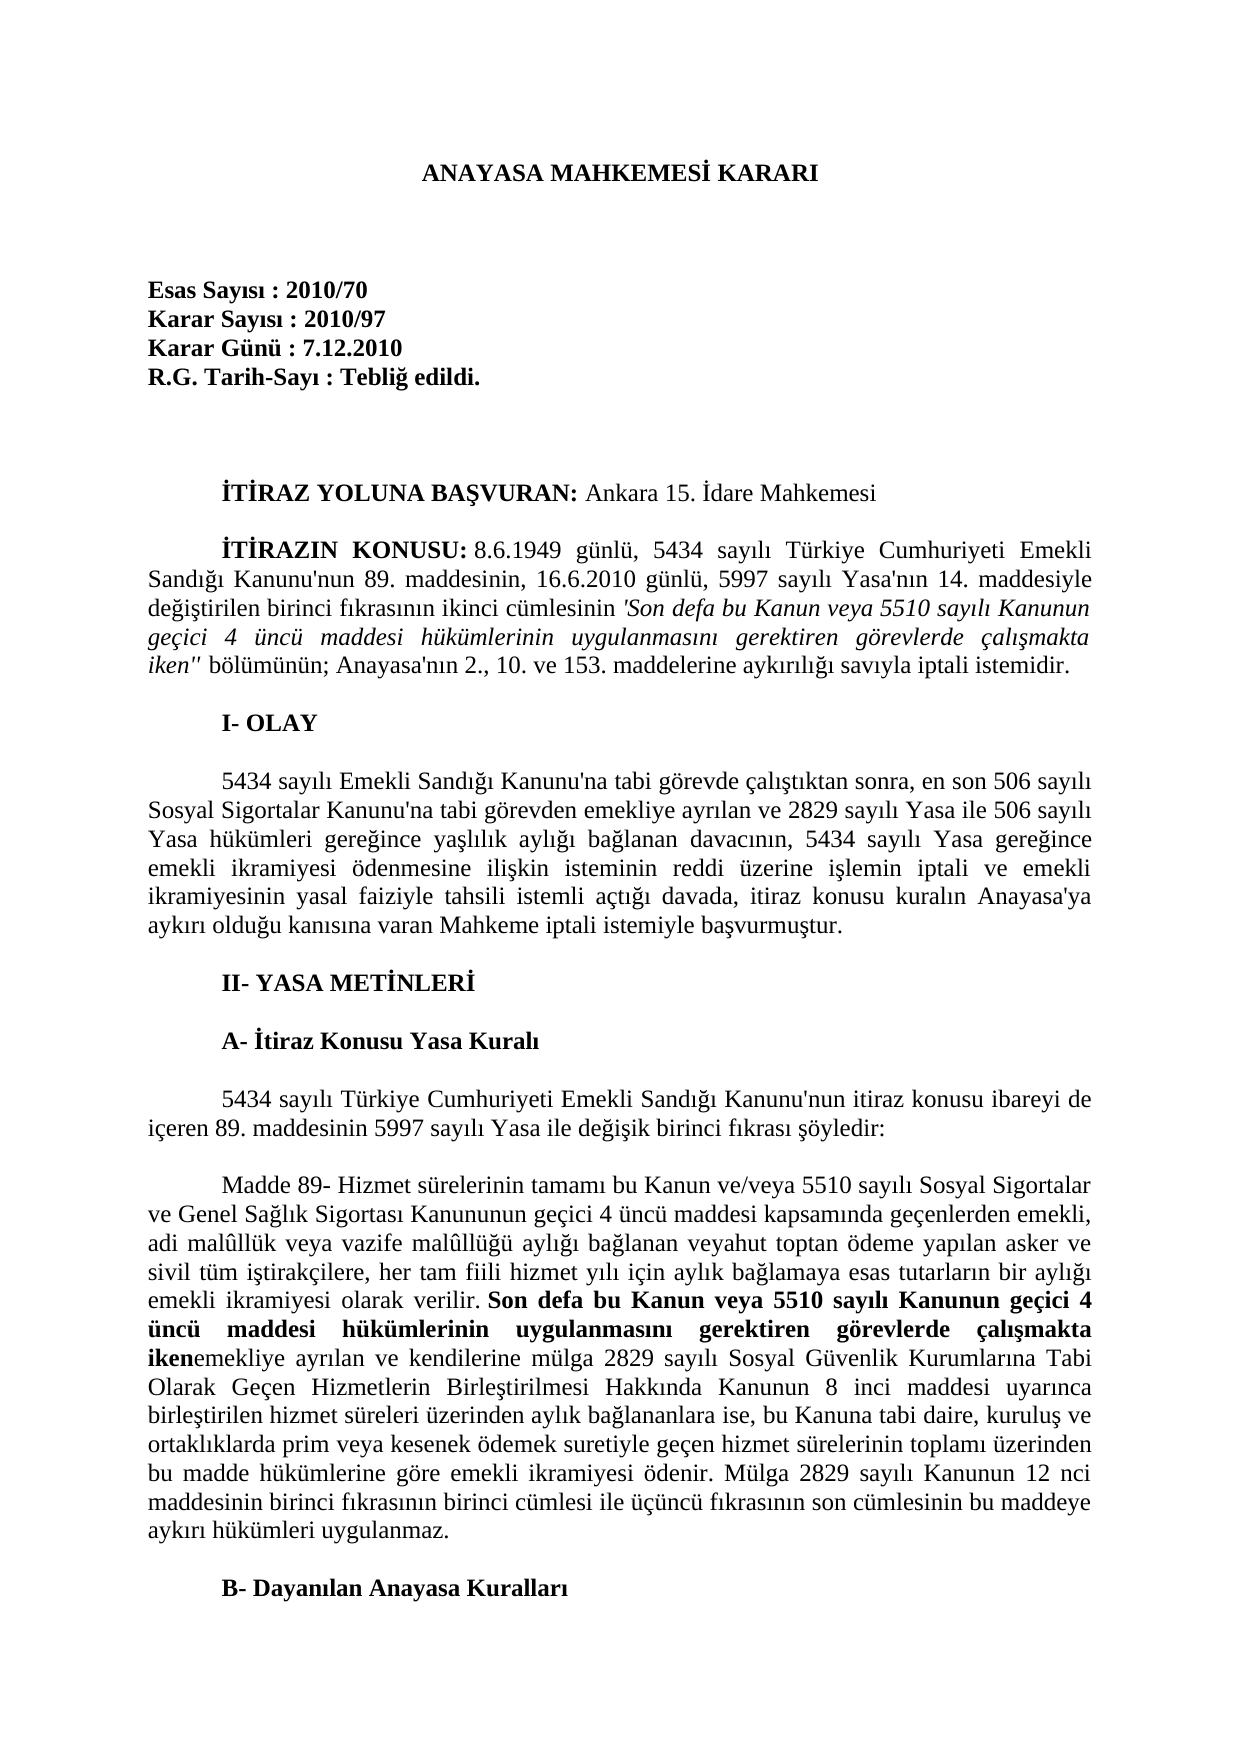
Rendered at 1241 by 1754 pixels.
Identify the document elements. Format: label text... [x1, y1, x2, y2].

text İTİRAZIN KONUSU: 8.6.1949 günlü, 5434 sayılı Türkiye Cumhuriyeti Emekli Sandığı Kanunu'nun 89. maddesinin, 16.6.2010 günlü, 5997 sayılı Yasa'nın 14. maddesiyle değiştirilen birinci fıkrasının ikinci cümlesinin 'Son defa bu Kanun veya 5510 sayılı Kanunun geçici 4 üncü maddesi hükümlerinin uygulanmasını gerektiren görevlerde çalışmakta iken'' bölümünün; Anayasa'nın 2., 10. ve 153. maddelerine aykırılığı savıyla iptali istemidir. [148, 536, 1093, 679]
text B- Dayanılan Anayasa Kuralları [148, 1573, 1093, 1602]
text Madde 89- Hizmet sürelerinin tamamı bu Kanun ve/veya 5510 sayılı Sosyal Sigortalar ve Genel Sağlık Sigortası Kanununun geçici 4 üncü maddesi kapsamında geçenlerden emekli, adi malûllük veya vazife malûllüğü aylığı bağlanan veyahut toptan ödeme yapılan asker ve sivil tüm iştirakçilere, her tam fiili hizmet yılı için aylık bağlamaya esas tutarların bir aylığı emekli ikramiyesi olarak verilir. Son defa bu Kanun veya 5510 sayılı Kanunun geçici 4 üncü maddesi hükümlerinin uygulanmasını gerektiren görevlerde çalışmakta ikenemekliye ayrılan ve kendilerine mülga 2829 sayılı Sosyal Güvenlik Kurumlarına Tabi Olarak Geçen Hizmetlerin Birleştirilmesi Hakkında Kanunun 8 inci maddesi uyarınca birleştirilen hizmet süreleri üzerinden aylık bağlananlara ise, bu Kanuna tabi daire, kuruluş ve ortaklıklarda prim veya kesenek ödemek suretiyle geçen hizmet sürelerinin toplamı üzerinden bu madde hükümlerine göre emekli ikramiyesi ödenir. Mülga 2829 sayılı Kanunun 12 nci maddesinin birinci fıkrasının birinci cümlesi ile üçüncü fıkrasının son cümlesinin bu maddeye aykırı hükümleri uygulanmaz. [148, 1171, 1093, 1544]
text A- İtiraz Konusu Yasa Kuralı [148, 1026, 1093, 1055]
text II- YASA METİNLERİ [148, 968, 1093, 997]
text 5434 sayılı Türkiye Cumhuriyeti Emekli Sandığı Kanunu'nun itiraz konusu ibareyi de içeren 89. maddesinin 5997 sayılı Yasa ile değişik birinci fıkrası şöyledir: [148, 1084, 1093, 1141]
text İTİRAZ YOLUNA BAŞVURAN: Ankara 15. İdare Mahkemesi [148, 478, 1093, 506]
text Karar Sayısı : 2010/97 [148, 304, 1093, 333]
text Karar Günü : 7.12.2010 [148, 333, 1093, 362]
text ANAYASA MAHKEMESİ KARARI [148, 158, 1093, 187]
text I- OLAY [148, 708, 1093, 737]
text R.G. Tarih-Sayı : Tebliğ edildi. [148, 362, 1093, 391]
text Esas Sayısı : 2010/70 [148, 276, 1093, 304]
text 5434 sayılı Emekli Sandığı Kanunu'na tabi görevde çalıştıktan sonra, en son 506 sayılı Sosyal Sigortalar Kanunu'na tabi görevden emekliye ayrılan ve 2829 sayılı Yasa ile 506 sayılı Yasa hükümleri gereğince yaşlılık aylığı bağlanan davacının, 5434 sayılı Yasa gereğince emekli ikramiyesi ödenmesine ilişkin isteminin reddi üzerine işlemin iptali ve emekli ikramiyesinin yasal faiziyle tahsili istemli açtığı davada, itiraz konusu kuralın Anayasa'ya aykırı olduğu kanısına varan Mahkeme iptali istemiyle başvurmuştur. [148, 766, 1093, 939]
